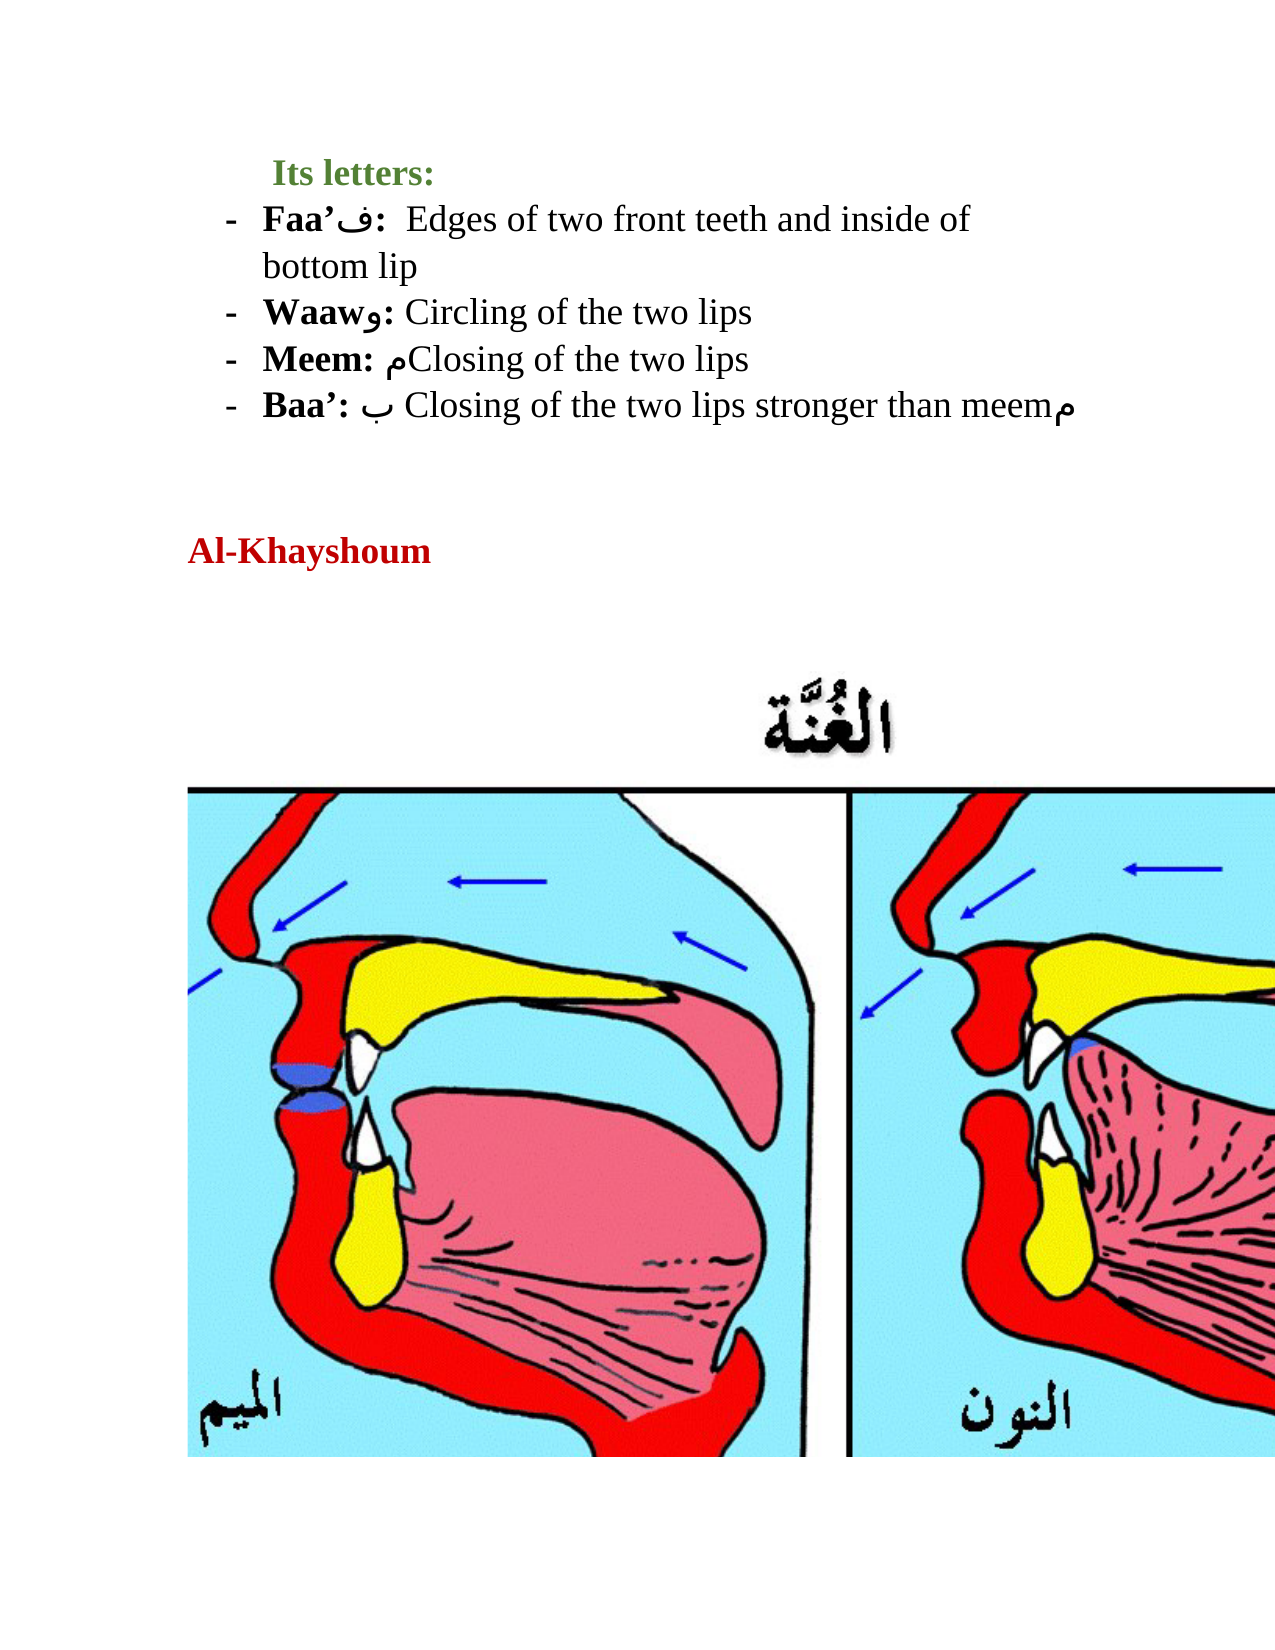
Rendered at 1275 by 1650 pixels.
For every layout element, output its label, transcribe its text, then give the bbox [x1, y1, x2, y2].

list Waawو: Circling of the two lips [225, 290, 1086, 333]
text Its letters: [262, 150, 1086, 193]
text Al-Khayshoum [187, 529, 1086, 572]
list Faa’ف: Edges of two front teeth and inside of bottom lip [225, 197, 1086, 286]
list Meem: مClosing of the two lips [225, 336, 1086, 379]
list Baa’: ب Closing of the two lips stronger than meemم [225, 383, 1086, 426]
picture [187, 671, 1275, 1457]
